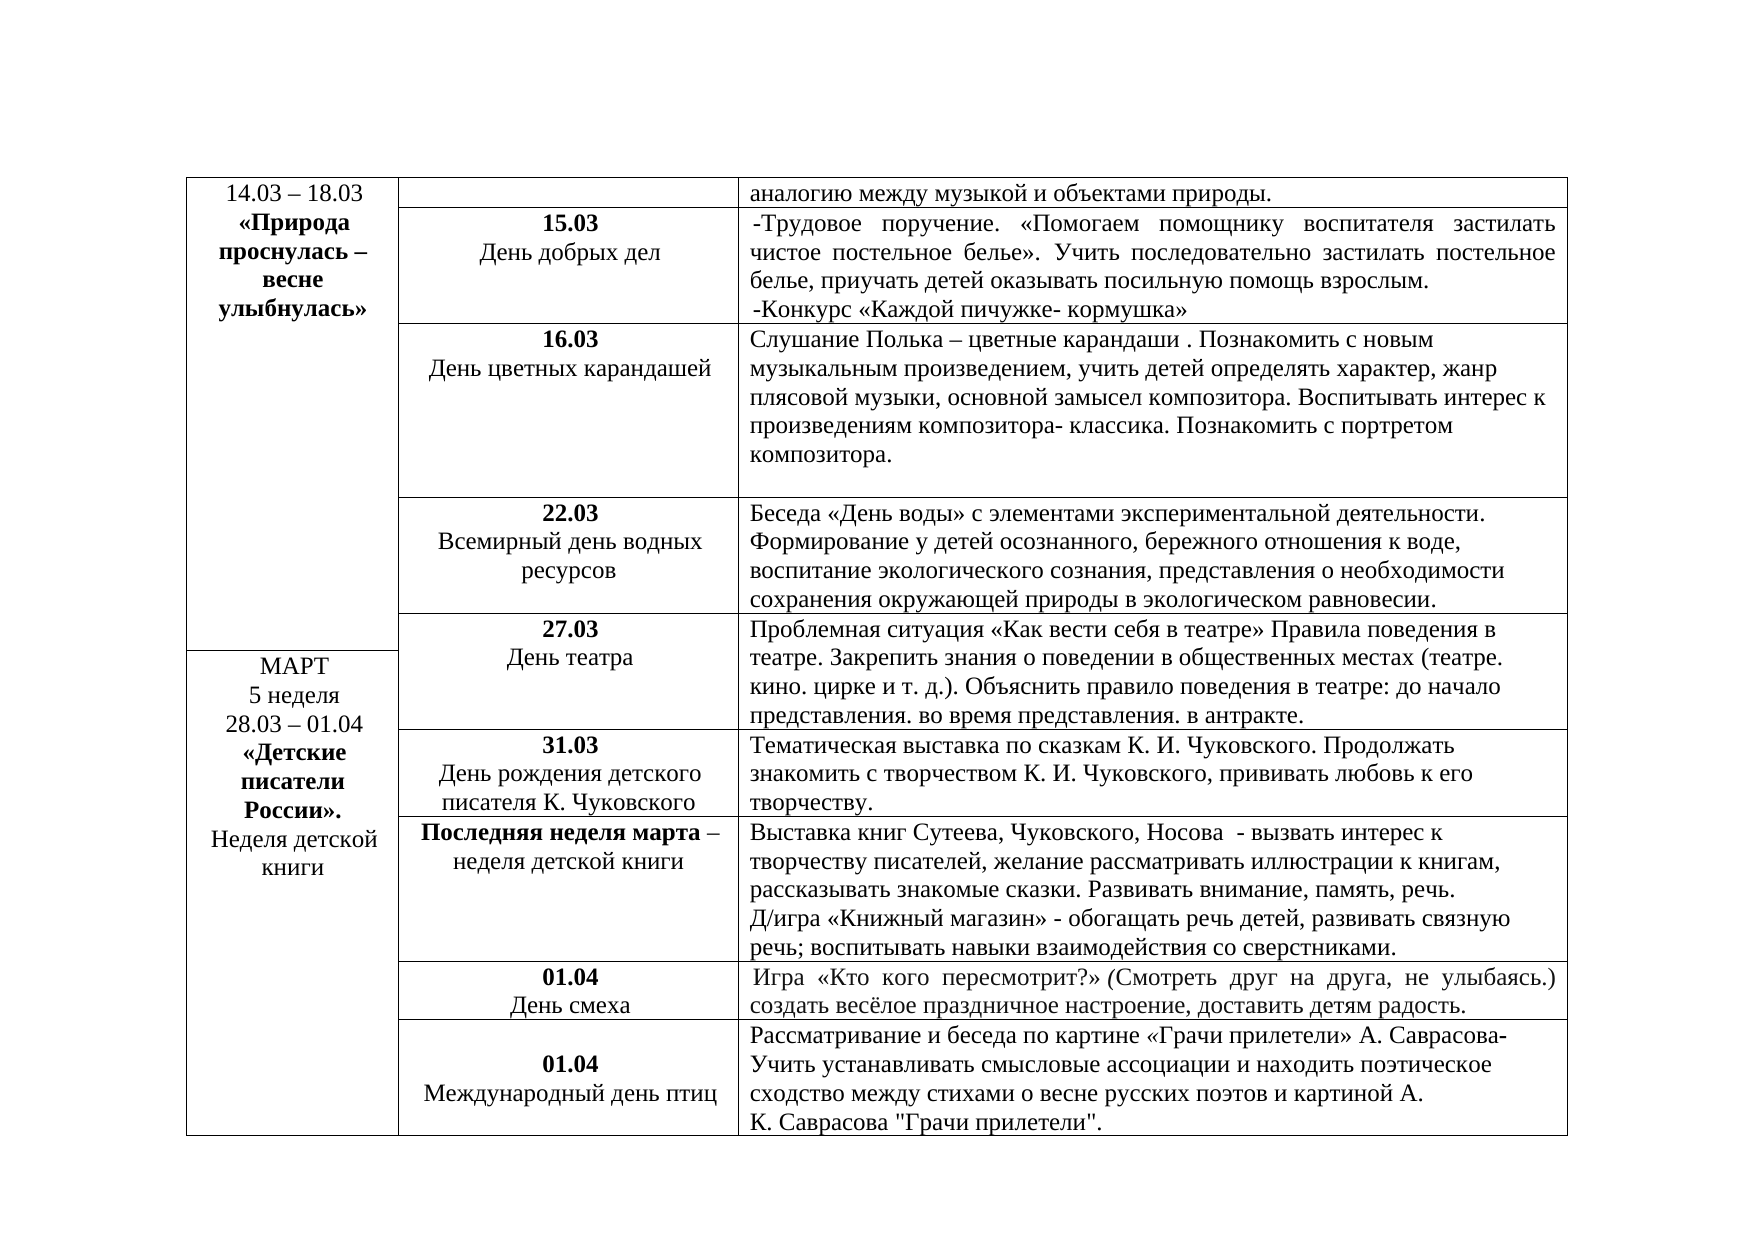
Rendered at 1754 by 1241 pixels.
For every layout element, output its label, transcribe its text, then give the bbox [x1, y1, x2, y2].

table_cell 31.03 День рождения детского писателя К. Чуковского [399, 730, 738, 816]
table_cell Слушание Полька – цветные карандаши . Познакомить с новым музыкальным произведением, учить детей определять характер, жанр плясовой музыки, основной замысел композитора. Воспитывать интерес к произведениям композитора- классика. Познакомить с портретом композитора. [739, 324, 1567, 497]
table_cell 27.03 День театра [399, 614, 738, 729]
table_cell Игра «Кто кого пересмотрит?» (Смотреть друг на друга, не улыбаясь.) создать весёлое праздничное настроение, доставить детям радость. [739, 962, 1107, 1019]
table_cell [739, 178, 1567, 207]
table_cell Последняя неделя марта – неделя детской книги [399, 817, 738, 961]
table_cell 16.03 День цветных карандашей [399, 324, 738, 497]
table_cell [399, 178, 738, 207]
table_cell 01.04 День смеха [399, 962, 738, 1019]
table_cell Тематическая выставка по сказкам К. И. Чуковского. Продолжать знакомить с творчеством К. И. Чуковского, прививать любовь к его творчеству. [739, 730, 1567, 816]
table_cell 22.03 Всемирный день водных ресурсов [399, 498, 738, 613]
table_cell Выставка книг Сутеева, Чуковского, Носова - вызвать интерес к творчеству писателей, желание рассматривать иллюстрации к книгам, рассказывать знакомые сказки. Развивать внимание, память, речь. Д/игра «Книжный магазин» - обогащать речь детей, развивать связную речь; воспитывать навыки взаимодействия со сверстниками. [739, 817, 1567, 961]
table_cell Проблемная ситуация «Как вести себя в театре» Правила поведения в театре. Закрепить знания о поведении в общественных местах (театре. кино. цирке и т. д.). Объяснить правило поведения в театре: до начало представления. во время представления. в антракте. [739, 614, 1567, 729]
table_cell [187, 178, 398, 650]
table_cell Беседа «День воды» с элементами экспериментальной деятельности. Формирование у детей осознанного, бережного отношения к воде, воспитание экологического сознания, представления о необходимости сохранения окружающей природы в экологическом равновесии. [739, 498, 1567, 613]
table_cell Рассматривание и беседа по картине «Грачи прилетели» А. Саврасова- Учить устанавливать смысловые ассоциации и находить поэтическое сходство между стихами о весне русских поэтов и картиной А. К. Саврасова "Грачи прилетели". [739, 1020, 1567, 1135]
table_cell 01.04 Международный день птиц [399, 1020, 738, 1135]
table_cell -Трудовое поручение. «Помогаем помощнику воспитателя застилать чистое постельное белье». Учить последовательно застилать постельное белье, приучать детей оказывать посильную помощь взрослым. -Конкурс «Каждой пичужке- кормушка» [739, 208, 1567, 323]
table_cell 15.03 День добрых дел [399, 208, 738, 323]
table_cell МАРТ 5 неделя 28.03 – 01.04 «Детские писатели России». Неделя детской книги [187, 651, 398, 1135]
